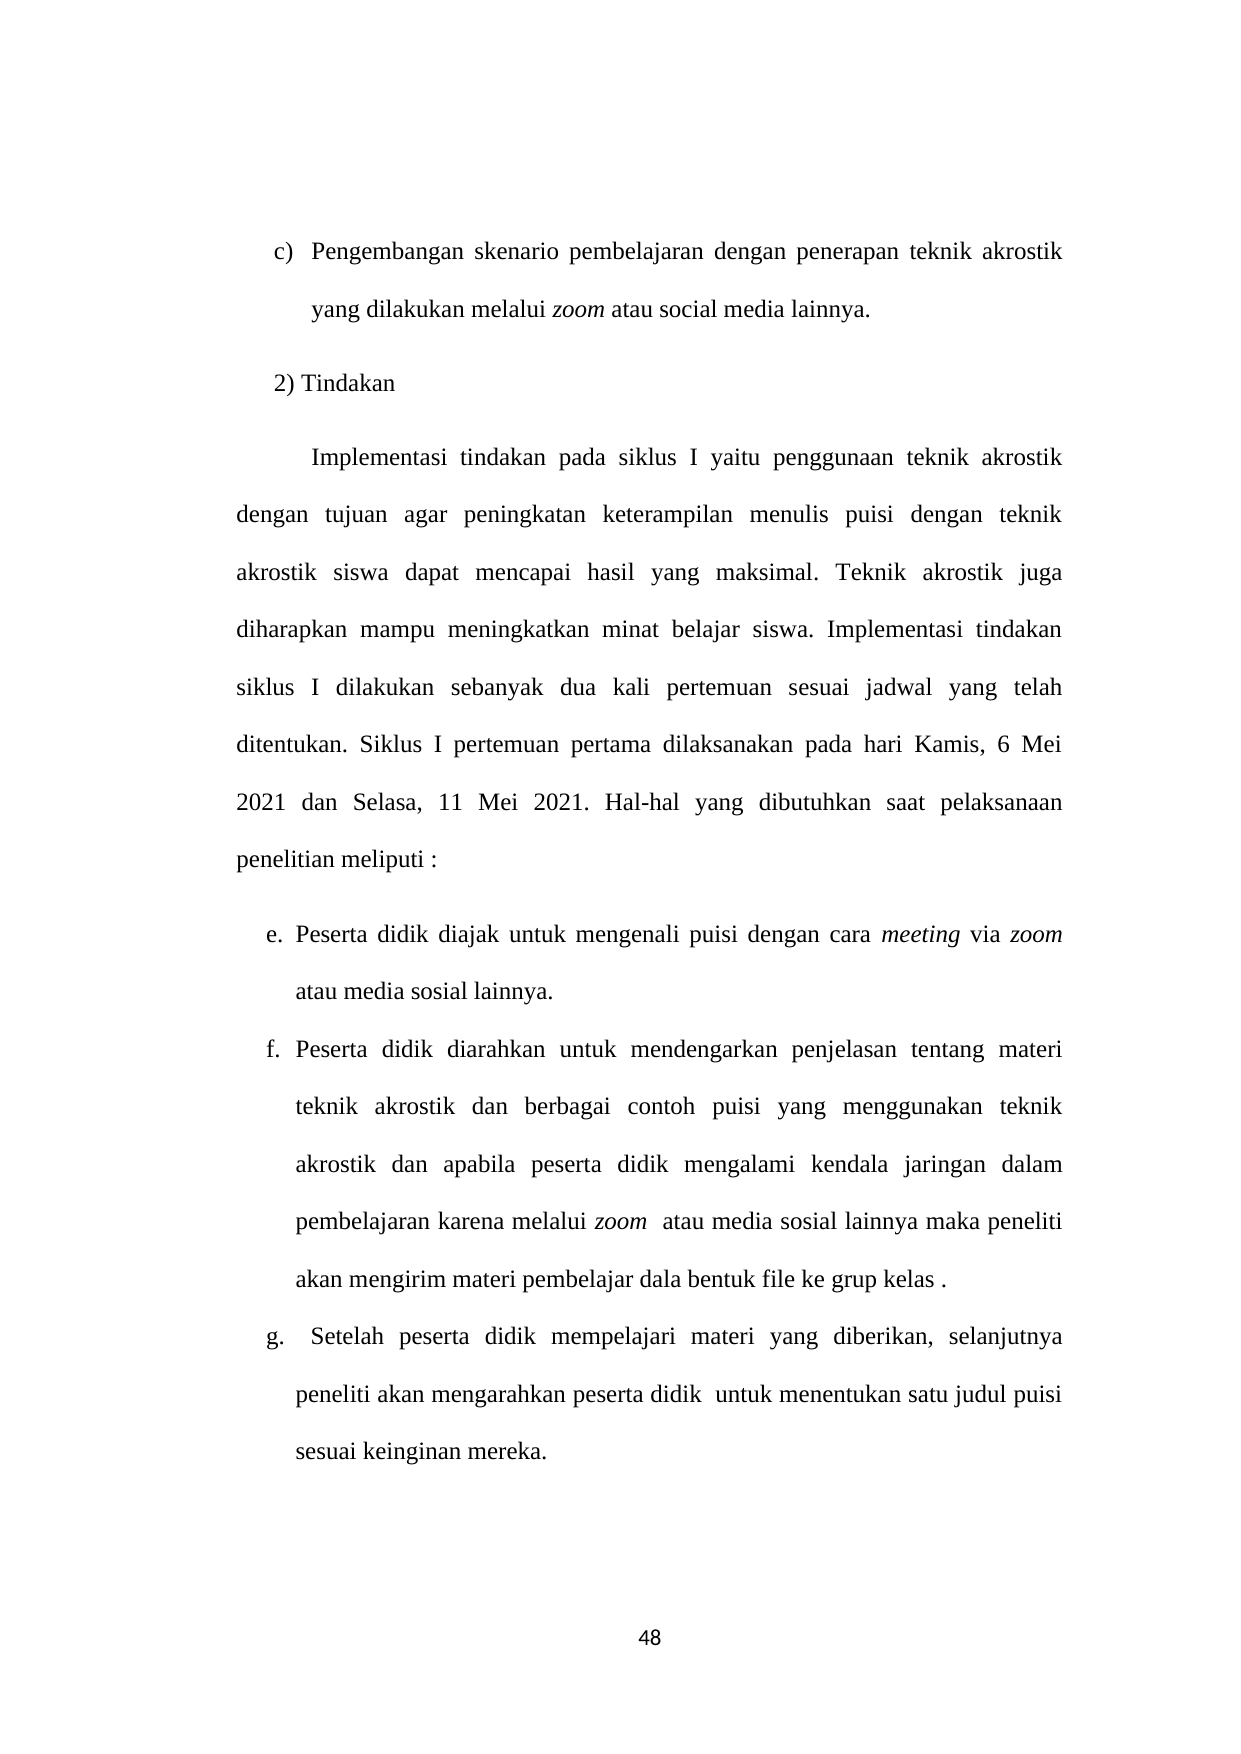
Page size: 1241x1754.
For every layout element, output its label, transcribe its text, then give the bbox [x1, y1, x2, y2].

list Setelah peserta didik mempelajari materi yang diberikan, selanjutnya peneliti akan mengarahkan peserta didik untuk menentukan satu judul puisi sesuai keinginan mereka. [266, 1321, 1063, 1465]
list Peserta didik diajak untuk mengenali puisi dengan cara meeting via zoom atau media sosial lainnya. [266, 919, 1063, 1005]
text Implementasi tindakan pada siklus I yaitu penggunaan teknik akrostik dengan tujuan agar peningkatan keterampilan menulis puisi dengan teknik akrostik siswa dapat mencapai hasil yang maksimal. Teknik akrostik juga diharapkan mampu meningkatkan minat belajar siswa. Implementasi tindakan siklus I dilakukan sebanyak dua kali pertemuan sesuai jadwal yang telah ditentukan. Siklus I pertemuan pertama dilaksanakan pada hari Kamis, 6 Mei 2021 dan Selasa, 11 Mei 2021. Hal-hal yang dibutuhkan saat pelaksanaan penelitian meliputi : [236, 442, 1063, 873]
text 2) Tindakan [274, 368, 1063, 397]
list Pengembangan skenario pembelajaran dengan penerapan teknik akrostik yang dilakukan melalui zoom atau social media lainnya. [274, 236, 1063, 322]
list Peserta didik diarahkan untuk mendengarkan penjelasan tentang materi teknik akrostik dan berbagai contoh puisi yang menggunakan teknik akrostik dan apabila peserta didik mengalami kendala jaringan dalam pembelajaran karena melalui zoom atau media sosial lainnya maka peneliti akan mengirim materi pembelajar dala bentuk file ke grup kelas . [266, 1034, 1063, 1292]
